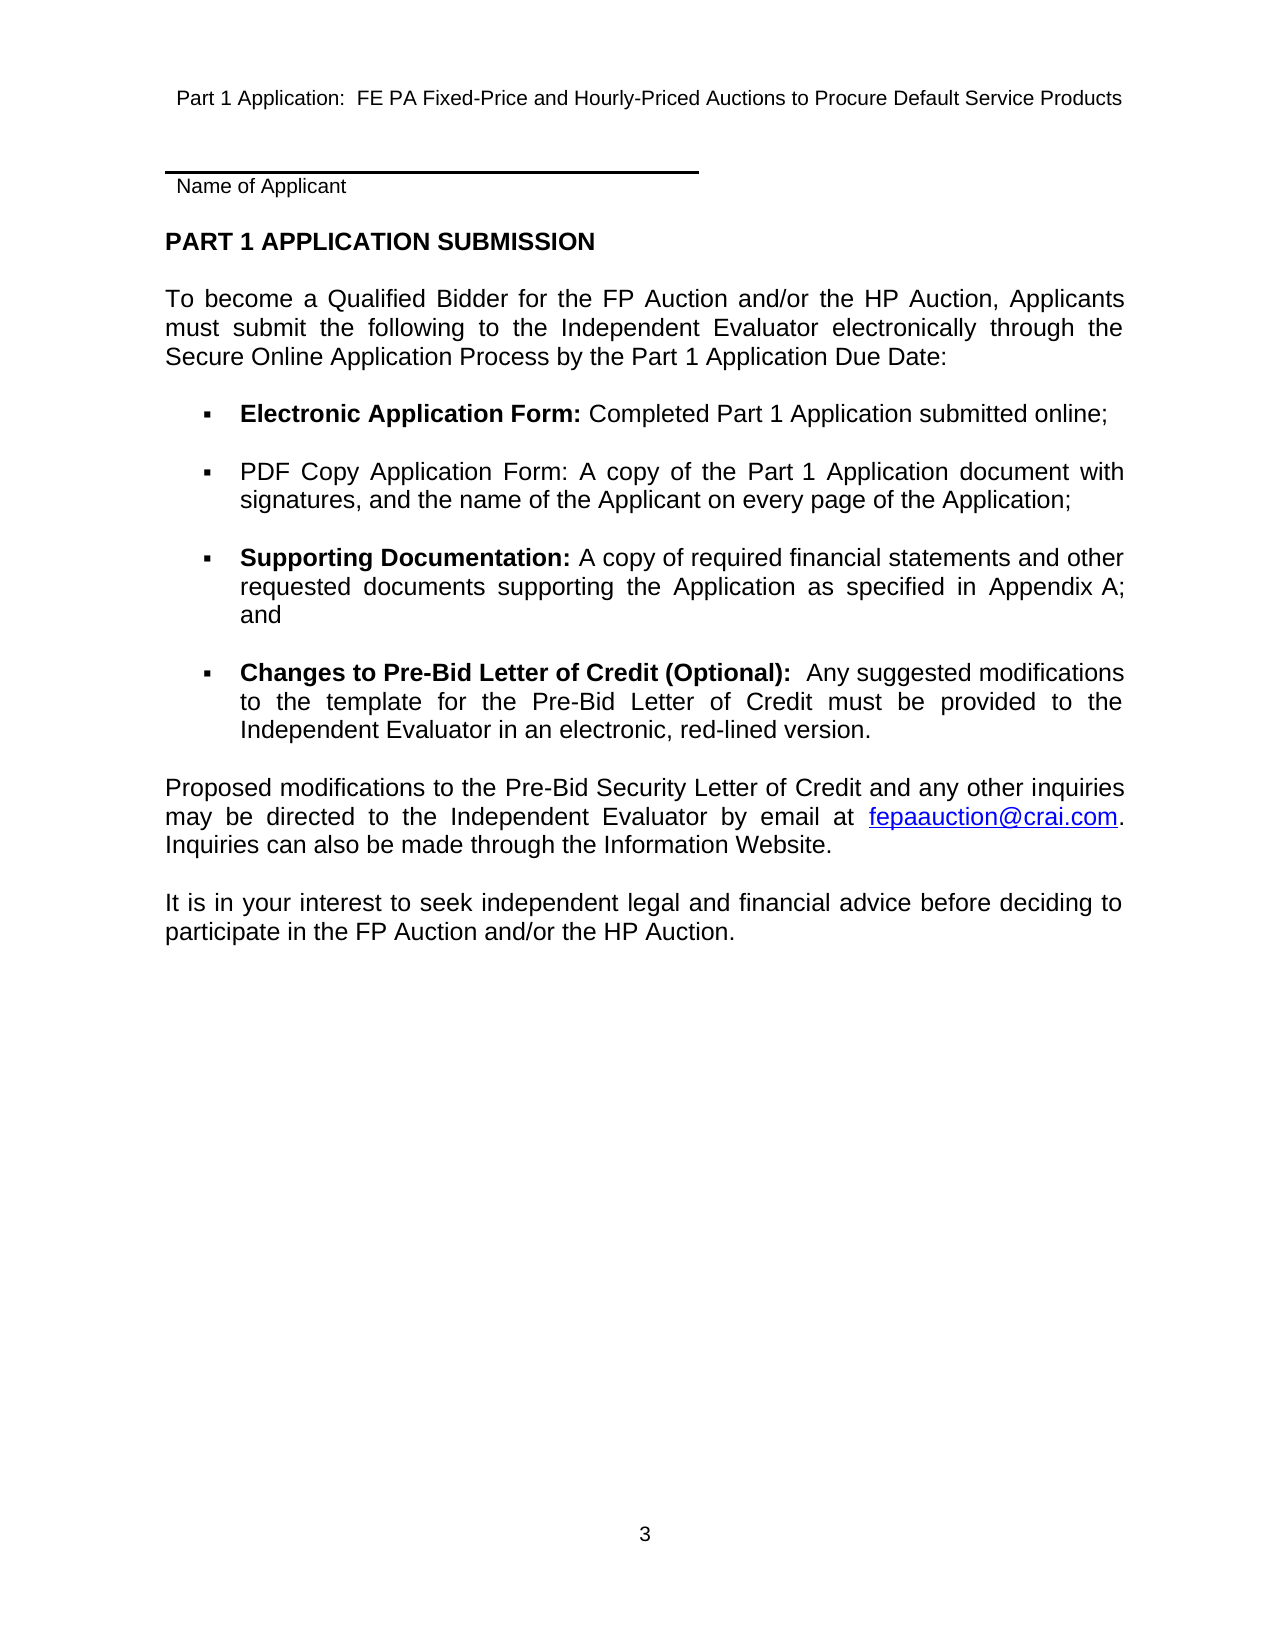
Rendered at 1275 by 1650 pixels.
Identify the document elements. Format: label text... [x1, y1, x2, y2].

text To become a Qualified Bidder for the FP Auction and/or the HP Auction, Applicants must submit the following to the Independent Evaluator electronically through the Secure Online Application Process by the Part 1 Application Due Date: [165, 284, 1125, 370]
list PDF Copy Application Form: A copy of the Part 1 Application document with signatures, and the name of the Applicant on every page of the Application; [202, 457, 1125, 514]
text PART 1 APPLICATION SUBMISSION [165, 227, 1125, 255]
list Supporting Documentation: A copy of required financial statements and other requested documents supporting the Application as specified in Appendix A; and [202, 543, 1125, 629]
list Electronic Application Form: Completed Part 1 Application submitted online; [202, 399, 1125, 428]
text Proposed modifications to the Pre-Bid Security Letter of Credit and any other inquiries may be directed to the Independent Evaluator by email at fepaauction@crai.com. Inquiries can also be made through the Information Website. [165, 773, 1125, 859]
text It is in your interest to seek independent legal and financial advice before deciding to participate in the FP Auction and/or the HP Auction. [165, 888, 1125, 945]
list Changes to Pre-Bid Letter of Credit (Optional): Any suggested modifications to the template for the Pre-Bid Letter of Credit must be provided to the Independent Evaluator in an electronic, red-lined version. [202, 658, 1125, 744]
